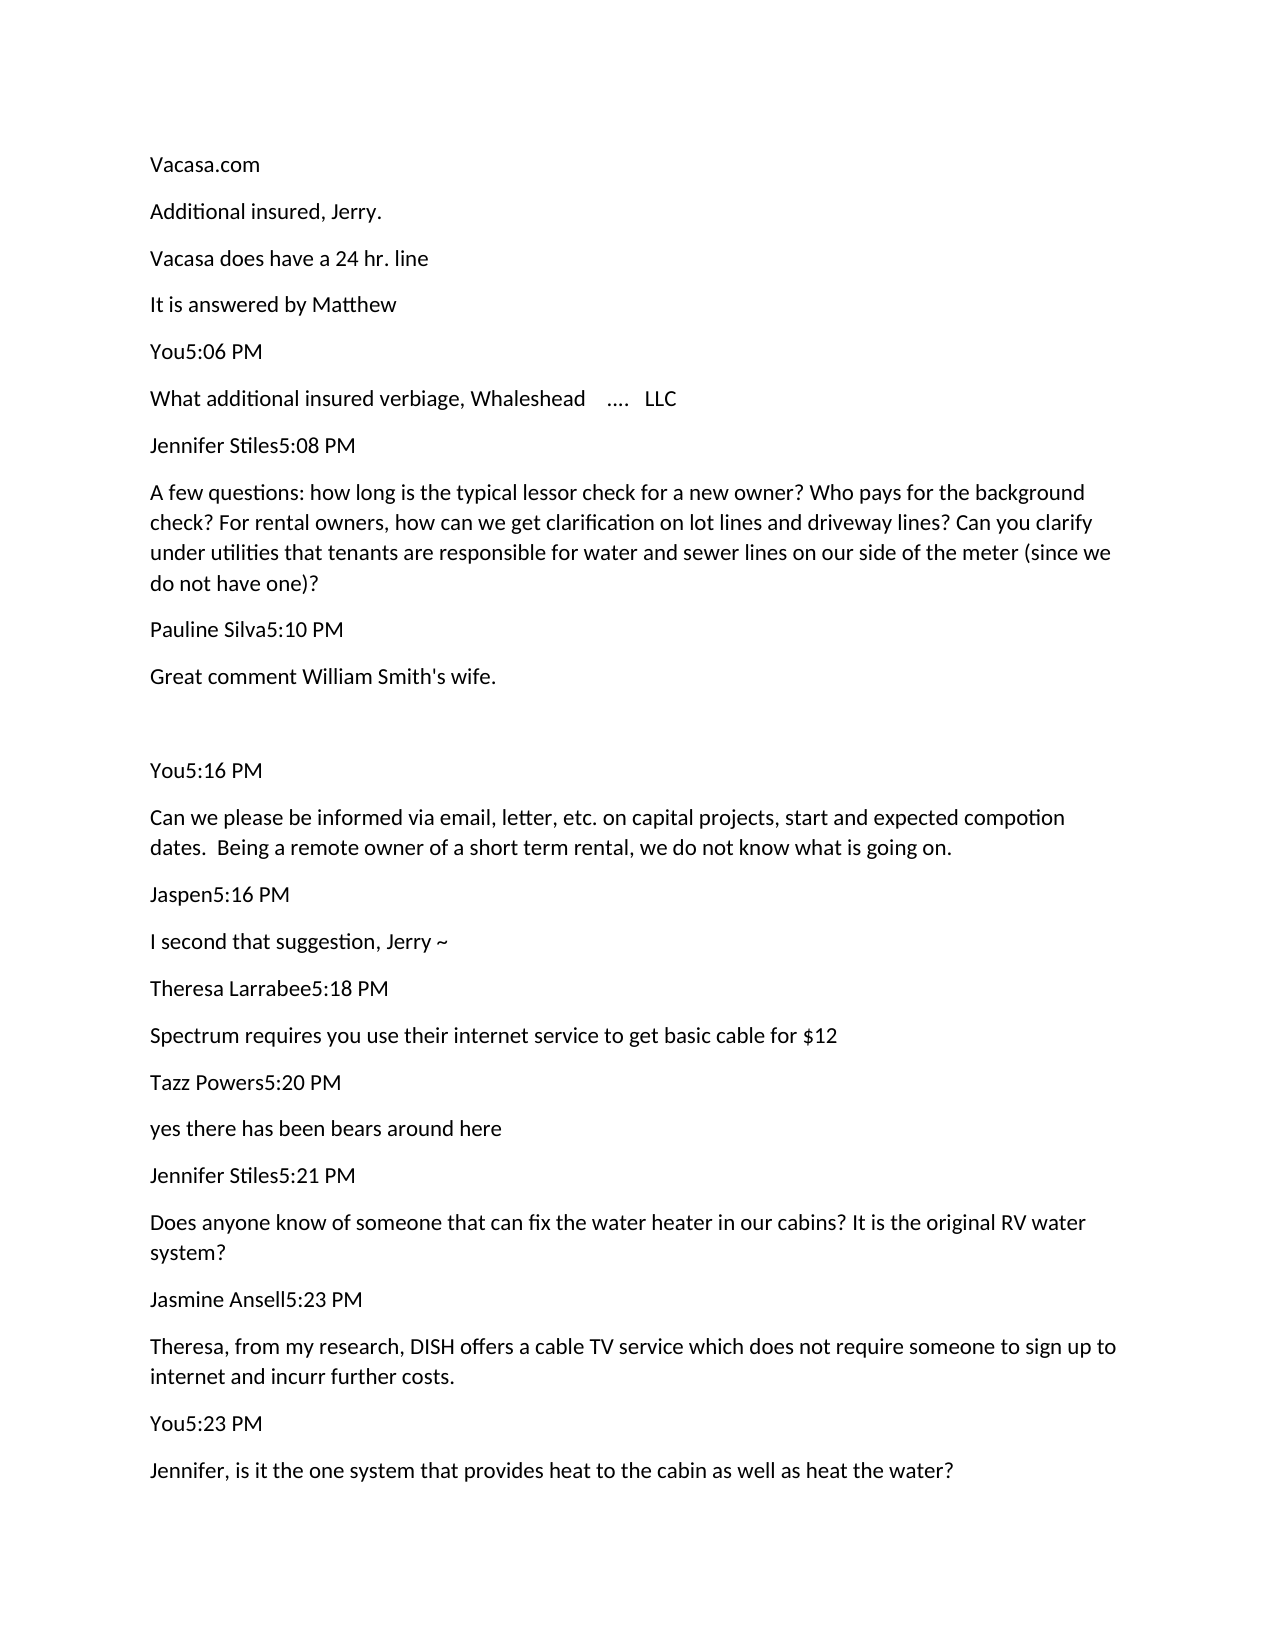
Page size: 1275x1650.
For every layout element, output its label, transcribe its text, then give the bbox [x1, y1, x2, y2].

text You5:16 PM [150, 756, 1125, 784]
text I second that suggestion, Jerry ~ [150, 927, 1125, 955]
text Can we please be informed via email, letter, etc. on capital projects, start and expected compotion dates. Being a remote owner of a short term rental, we do not know what is going on. [150, 803, 1125, 861]
text Jaspen5:16 PM [150, 880, 1125, 908]
text Great comment William Smith's wife. [150, 662, 1125, 691]
text You5:06 PM [150, 337, 1125, 366]
text You5:23 PM [150, 1409, 1125, 1437]
text Jennifer Stiles5:21 PM [150, 1161, 1125, 1189]
text Vacasa.com [150, 150, 1125, 178]
text Pauline Silva5:10 PM [150, 616, 1125, 644]
text Theresa Larrabee5:18 PM [150, 974, 1125, 1002]
text yes there has been bears around here [150, 1114, 1125, 1143]
text Jennifer Stiles5:08 PM [150, 431, 1125, 459]
text A few questions: how long is the typical lessor check for a new owner? Who pays for the background check? For rental owners, how can we get clarification on lot lines and driveway lines? Can you clarify under utilities that tenants are responsible for water and sewer lines on our side of the meter (since we do not have one)? [150, 478, 1125, 597]
text Tazz Powers5:20 PM [150, 1068, 1125, 1096]
text Jasmine Ansell5:23 PM [150, 1285, 1125, 1313]
text Does anyone know of someone that can fix the water heater in our cabins? It is the original RV water system? [150, 1208, 1125, 1267]
text It is answered by Matthew [150, 291, 1125, 319]
text What additional insured verbiage, Whaleshead .... LLC [150, 384, 1125, 412]
text Additional insured, Jerry. [150, 197, 1125, 225]
text Spectrum requires you use their internet service to get basic cable for $12 [150, 1021, 1125, 1049]
text Vacasa does have a 24 hr. line [150, 244, 1125, 272]
text Jennifer, is it the one system that provides heat to the cabin as well as heat the water? [150, 1456, 1125, 1484]
text Theresa, from my research, DISH offers a cable TV service which does not require someone to sign up to internet and incurr further costs. [150, 1332, 1125, 1391]
